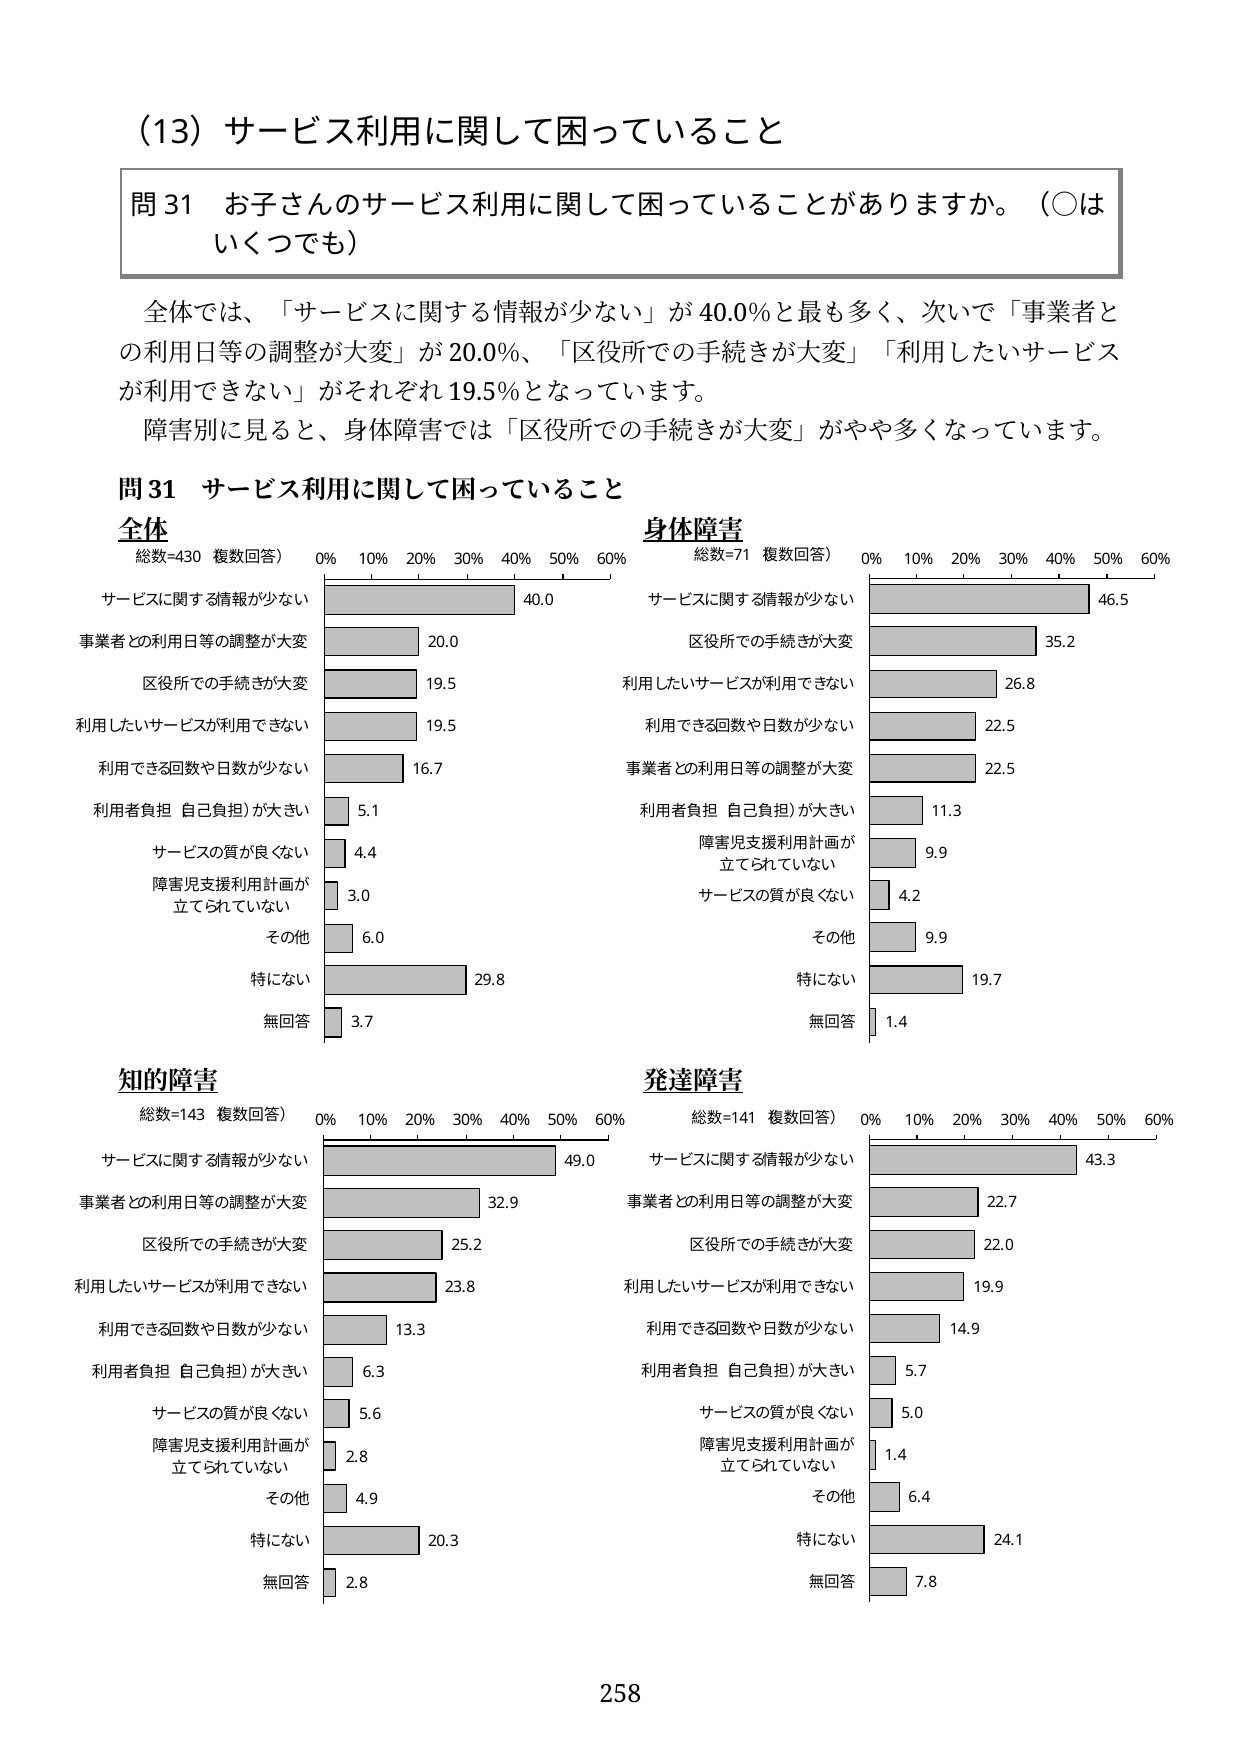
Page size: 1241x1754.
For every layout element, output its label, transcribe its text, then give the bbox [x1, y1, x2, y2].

text 問31 お子さんのサービス利用に関して困っていることがありますか。（○はいくつでも） [122, 170, 1118, 274]
text 全体 身体障害 [118, 508, 1122, 547]
text 全体では、「サービスに関する情報が少ない」が40.0％と最も多く、次いで「事業者との利用日等の調整が大変」が20.0％、「区役所での手続きが大変」「利用したいサービスが利用できない」がそれぞれ19.5％となっています。 [118, 291, 1122, 409]
text 問31 サービス利用に関して困っていること [118, 468, 1122, 508]
text （13）サービス利用に関して困っていること [118, 89, 1122, 168]
text 知的障害 発達障害 [118, 1059, 1122, 1098]
text 障害別に見ると、身体障害では「区役所での手続きが大変」がやや多くなっています。 [118, 409, 1122, 449]
